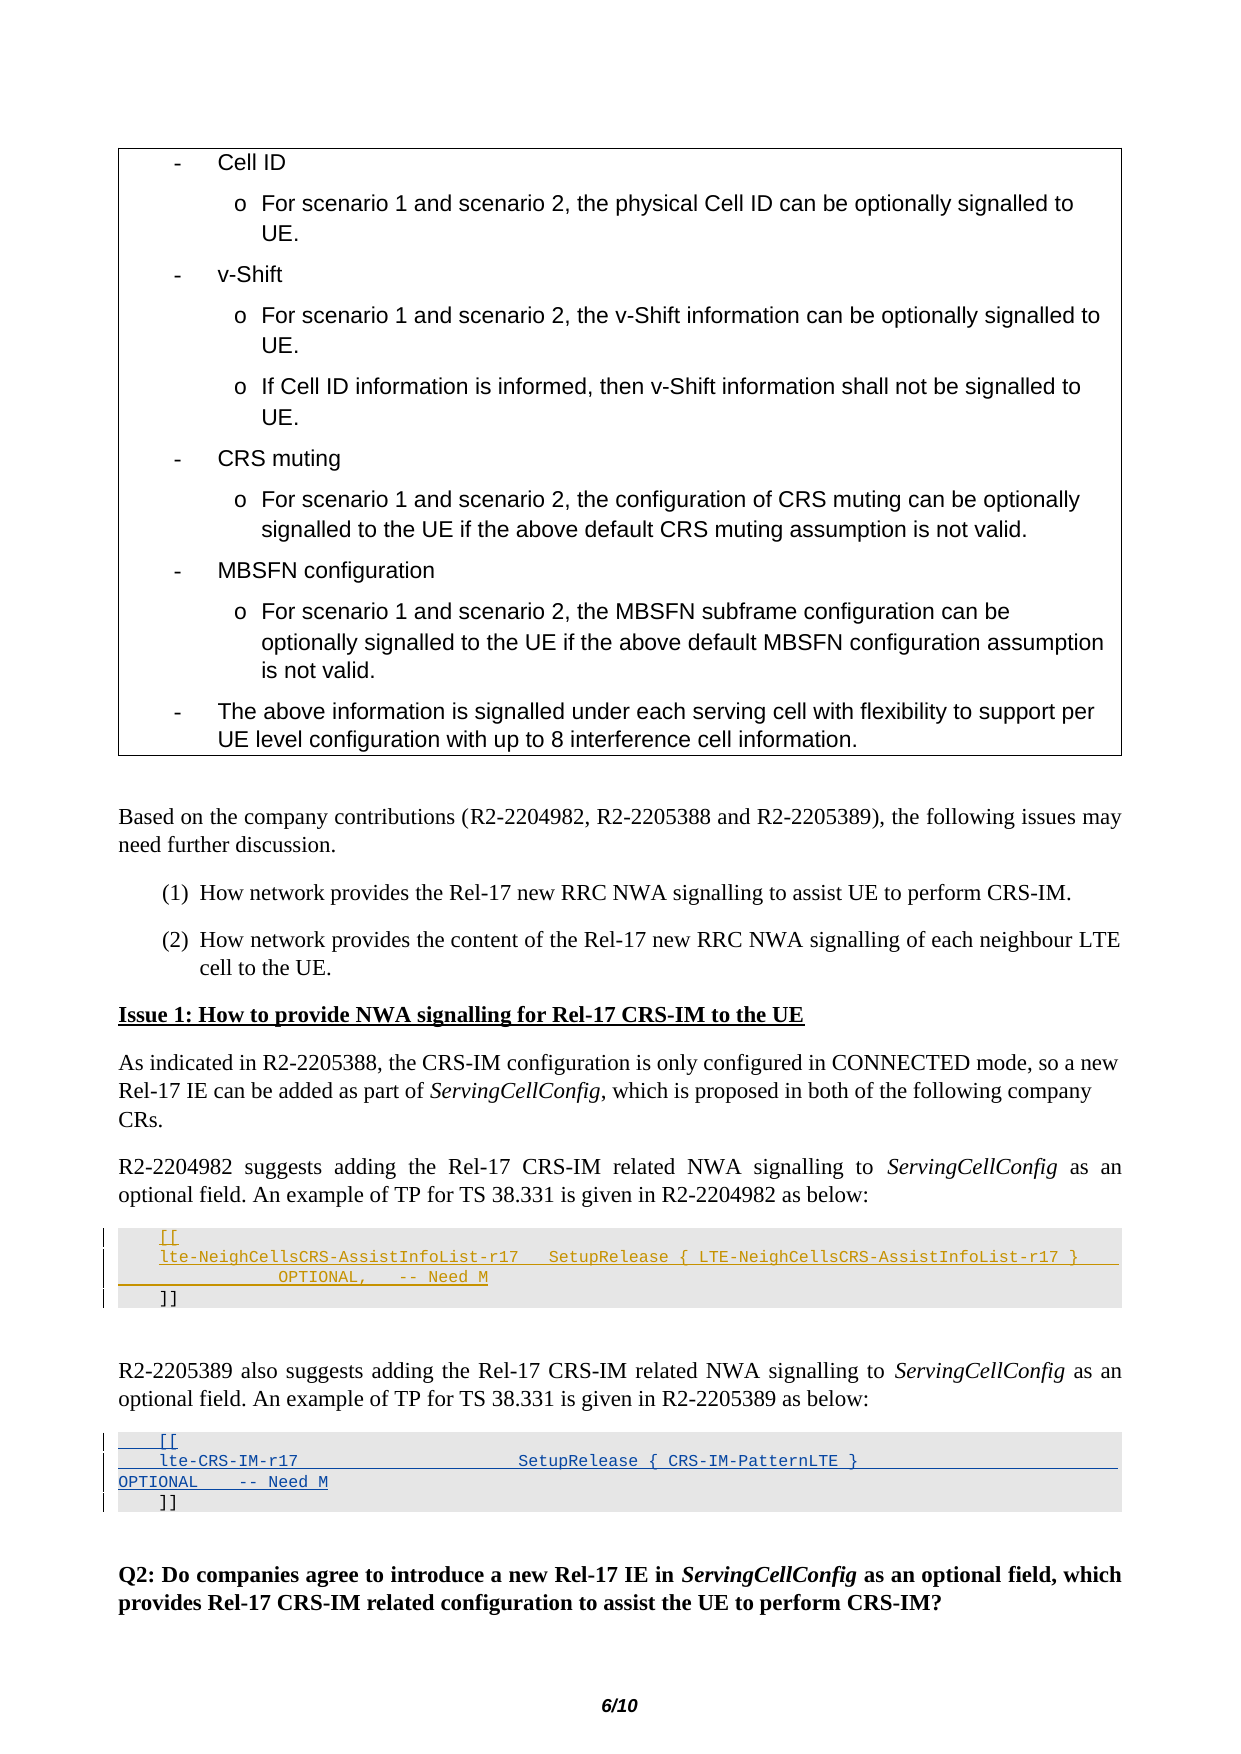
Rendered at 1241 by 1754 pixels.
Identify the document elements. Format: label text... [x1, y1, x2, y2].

text ]] [118, 1289, 1122, 1308]
text As indicated in R2-2205388, the CRS-IM configuration is only configured in CONNECTED mode, so a new Rel-17 IE can be added as part of ServingCellConfig, which is proposed in both of the following company CRs. [118, 1049, 1122, 1132]
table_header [119, 149, 1121, 755]
text R2-2205389 also suggests adding the Rel-17 CRS-IM related NWA signalling to ServingCellConfig as an optional field. An example of TP for TS 38.331 is given in R2-2205389 as below: [118, 1357, 1122, 1412]
text Q2: Do companies agree to introduce a new Rel-17 IE in ServingCellConfig as an optional field, which provides Rel-17 CRS-IM related configuration to assist the UE to perform CRS-IM? [118, 1561, 1122, 1616]
list How network provides the Rel-17 new RRC NWA signalling to assist UE to perform CRS-IM. [162, 879, 1122, 905]
text Issue 1: How to provide NWA signalling for Rel-17 CRS-IM to the UE [118, 1002, 1122, 1028]
list How network provides the content of the Rel-17 new RRC NWA signalling of each neighbour LTE cell to the UE. [162, 926, 1122, 981]
text R2-2204982 suggests adding the Rel-17 CRS-IM related NWA signalling to ServingCellConfig as an optional field. An example of TP for TS 38.331 is given in R2-2204982 as below: [118, 1153, 1122, 1208]
text ]] [118, 1493, 1122, 1512]
text Based on the company contributions (R2-2204982, R2-2205388 and R2-2205389), the following issues may need further discussion. [118, 803, 1122, 858]
